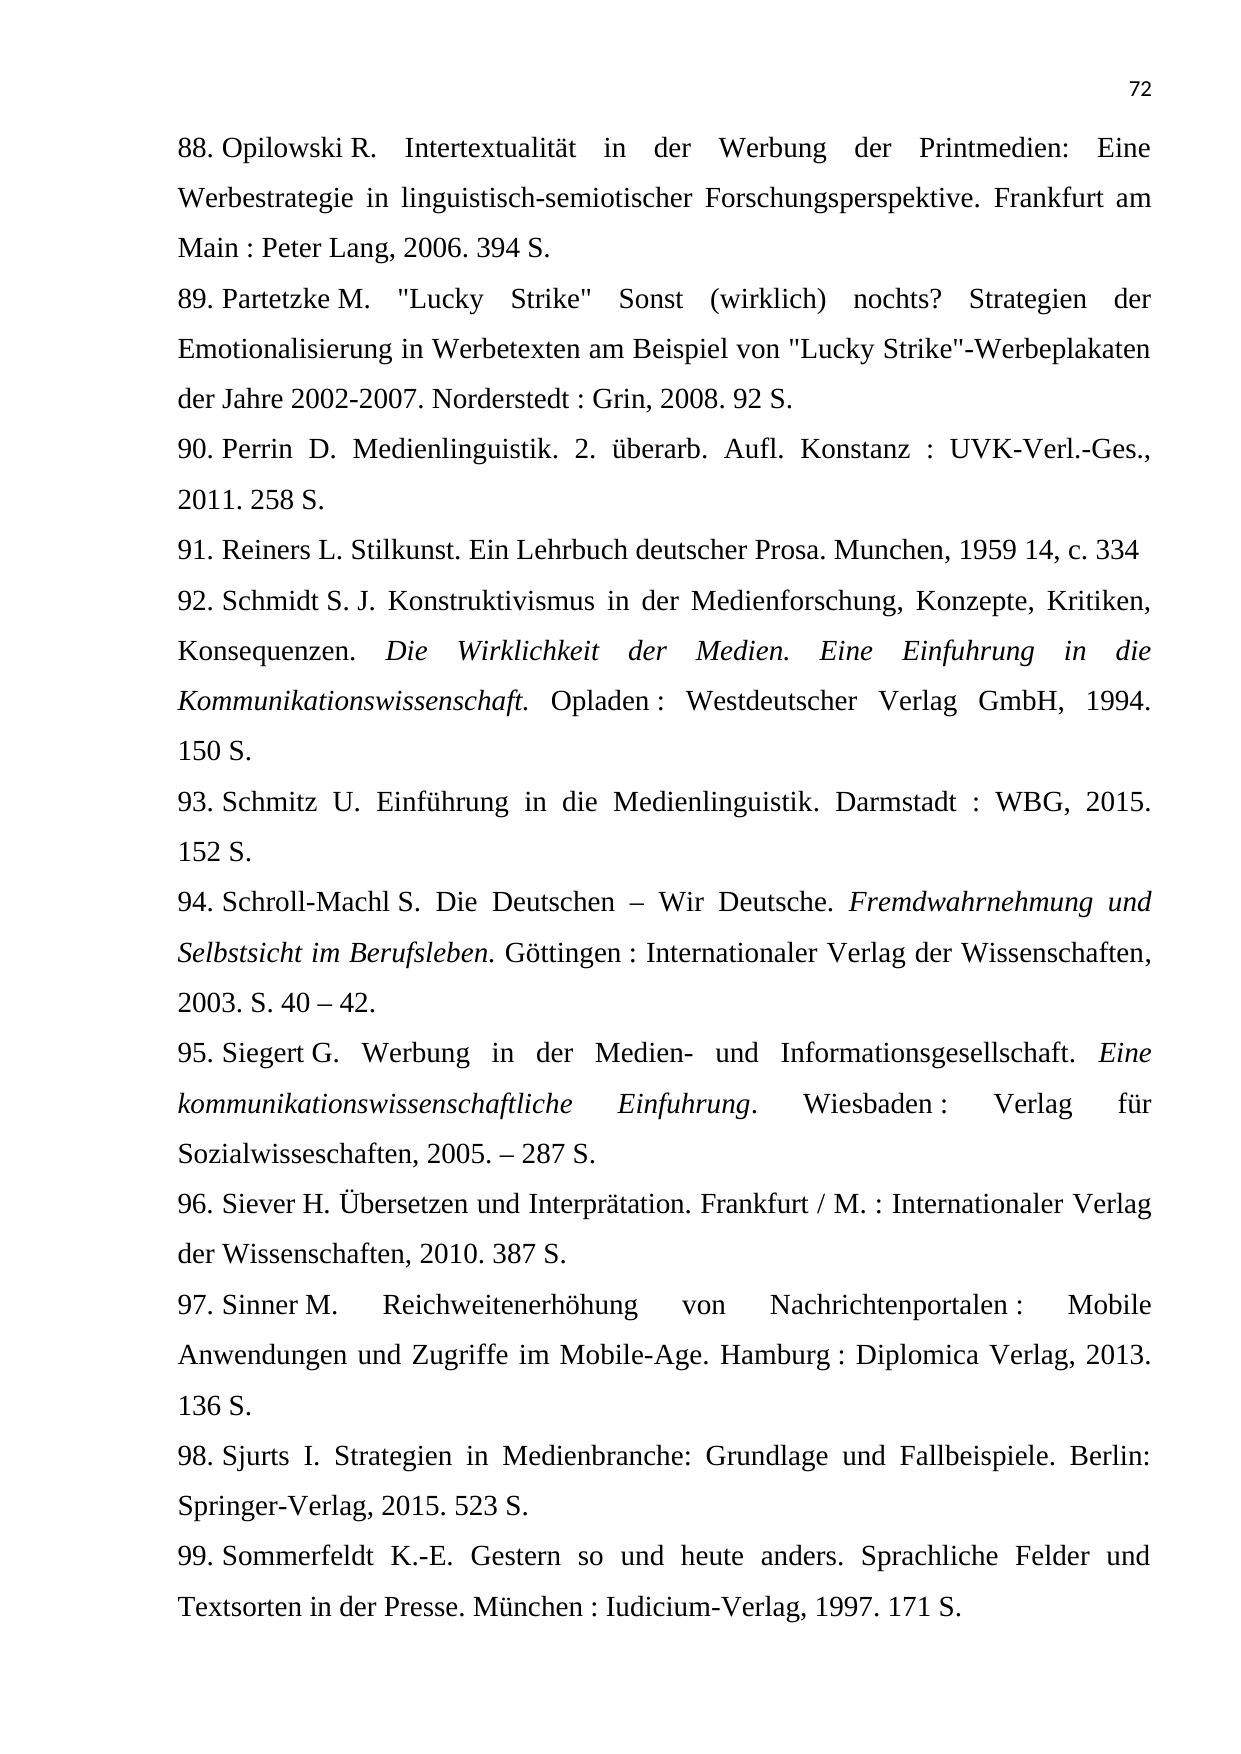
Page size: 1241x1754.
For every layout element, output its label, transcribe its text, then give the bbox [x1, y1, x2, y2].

list Sommerfeldt K.-E. Gestern so und heute anders. Sprachliche Felder und Textsorten in der Presse. München : Iudicium-Verlag, 1997. 171 S. [177, 1538, 1152, 1622]
list Sjurts I. Strategien in Medienbranche: Grundlage und Fallbeispiele. Berlin: Springer-Verlag, 2015. 523 S. [177, 1438, 1152, 1522]
list Reiners L. Stilkunst. Ein Lehrbuch deutscher Prosa. Munchen, 1959 14, с. 334 [177, 532, 1152, 566]
list Perrin D. Medienlinguistik. 2. überarb. Aufl. Konstanz : UVK-Verl.-Ges., 2011. 258 S. [177, 432, 1152, 516]
list Schmitz U. Einführung in die Medienlinguistik. Darmstadt : WBG, 2015. 152 S. [177, 784, 1152, 868]
list Partetzke M. "Lucky Strike" Sonst (wirklich) nochts? Strategien der Emotionalisierung in Werbetexten am Beispiel von "Lucky Strike"-Werbeplakaten der Jahre 2002-2007. Norderstedt : Grin, 2008. 92 S. [177, 281, 1152, 331]
list Schroll-Machl S. Die Deutschen – Wir Deutsche. Fremdwahrnehmung und Selbstsicht im Berufsleben. Göttingen : Internationaler Verlag der Wissenschaften, 2003. S. 40 – 42. [177, 884, 1152, 1019]
list Sinner M. Reichweitenerhöhung von Nachrichtenportalen : Mobile Anwendungen und Zugriffe im Mobile-Age. Hamburg : Diplomica Verlag, 2013. 136 S. [177, 1287, 1152, 1421]
list Siegert G. Werbung in der Medien- und Informationsgesellschaft. Eine kommunikationswissenschaftliche Einfuhrung. Wiesbaden : Verlag für Sozialwisseschaften, 2005. – 287 S. [177, 1035, 1152, 1086]
list Opilowski R. Intertextualität in der Werbung der Printmedien: Eine Werbestrategie in linguistisch-semiotischer Forschungsperspektive. Frankfurt am Main : Peter Lang, 2006. 394 S. [177, 130, 1152, 264]
list Schmidt S. J. Konstruktivismus in der Medienforschung, Konzepte, Kritiken, Konsequenzen. Die Wirklichkeit der Medien. Eine Einfuhrung in die Kommunikationswissenschaft. Opladen : Westdeutscher Verlag GmbH, 1994. 150 S. [177, 583, 1152, 767]
list Partetzke M. "Lucky Strike" Sonst (wirklich) nochts? Strategien der Emotionalisierung in Werbetexten am Beispiel von "Lucky Strike"-Werbeplakaten der Jahre 2002-2007. Norderstedt : Grin, 2008. 92 S. [177, 364, 1152, 415]
list Siever H. Übersetzen und Interprätation. Frankfurt / M. : Internationaler Verlag der Wissenschaften, 2010. 387 S. [177, 1186, 1152, 1270]
list Siegert G. Werbung in der Medien- und Informationsgesellschaft. Eine kommunikationswissenschaftliche Einfuhrung. Wiesbaden : Verlag für Sozialwisseschaften, 2005. – 287 S. [177, 1119, 1152, 1169]
